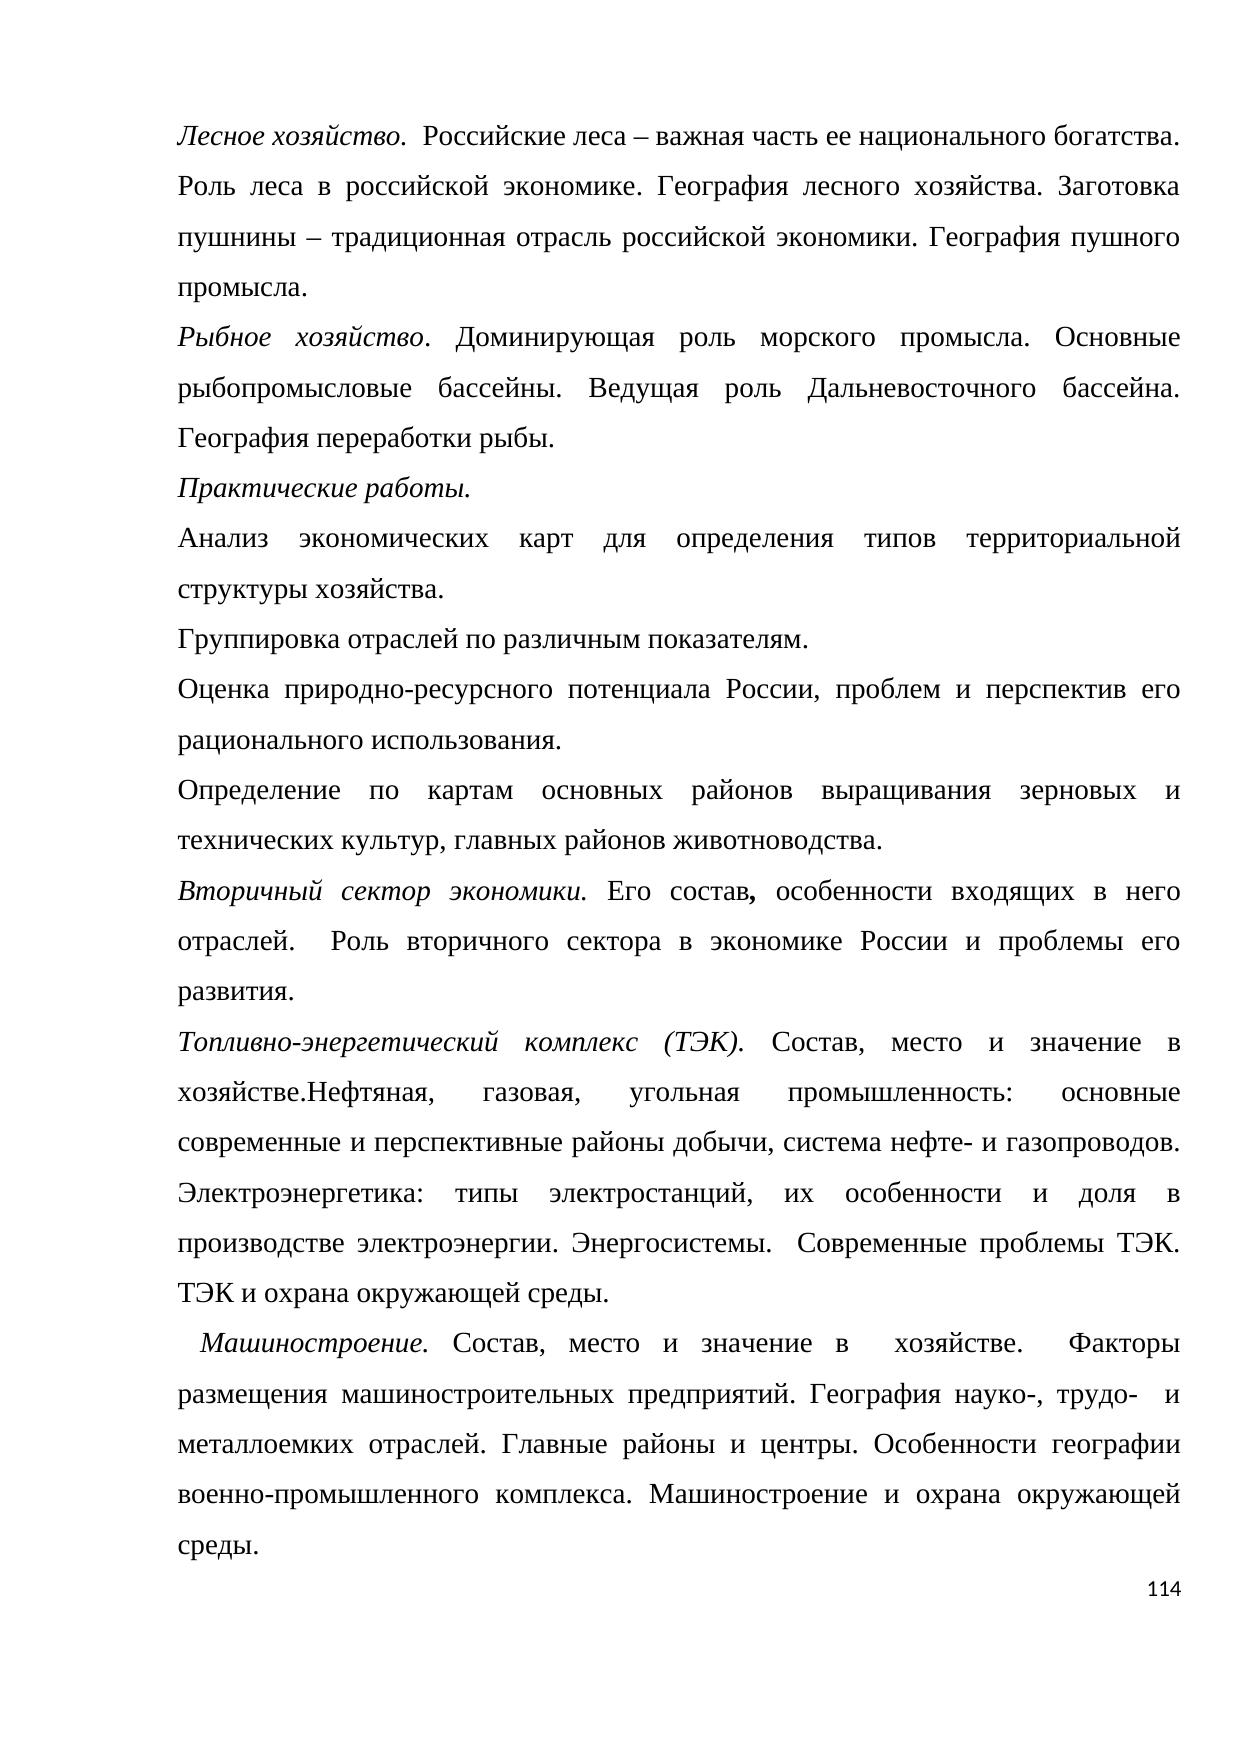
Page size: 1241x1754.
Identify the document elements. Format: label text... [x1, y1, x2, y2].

text Вторичный сектор экономики. Его состав, особенности входящих в него отраслей. Роль вторичного сектора в экономике России и проблемы его развития. [177, 873, 1181, 1007]
text Топливно-энергетический комплекс (ТЭК). Состав, место и значение в хозяйстве.Нефтяная, газовая, угольная промышленность: основные современные и перспективные районы добычи, система нефте- и газопроводов. Электроэнергетика: типы электростанций, их особенности и доля в производстве электроэнергии. Энергосистемы. Современные проблемы ТЭК. ТЭК и охрана окружающей среды. [177, 1024, 1181, 1309]
text Машиностроение. Состав, место и значение в хозяйстве. Факторы размещения машиностроительных предприятий. География науко-, трудо- и металлоемких отраслей. Главные районы и центры. Особенности географии военно-промышленного комплекса. Машиностроение и охрана окружающей среды. [177, 1326, 1181, 1560]
text Анализ экономических карт для определения типов территориальной структуры хозяйства. [177, 521, 1181, 604]
text Группировка отраслей по различным показателям. [177, 621, 1181, 655]
text Лесное хозяйство. Российские леса – важная часть ее национального богатства. Роль леса в российской экономике. География лесного хозяйства. Заготовка пушнины – традиционная отрасль российской экономики. География пушного промысла. [177, 118, 1181, 303]
text Рыбное хозяйство. Доминирующая роль морского промысла. Основные рыбопромысловые бассейны. Ведущая роль Дальневосточного бассейна. География переработки рыбы. [177, 319, 1181, 453]
text Оценка природно-ресурсного потенциала России, проблем и перспектив его рационального использования. [177, 672, 1181, 755]
text Практические работы. [177, 470, 1181, 504]
text Определение по картам основных районов выращивания зерновых и технических культур, главных районов животноводства. [177, 772, 1181, 856]
